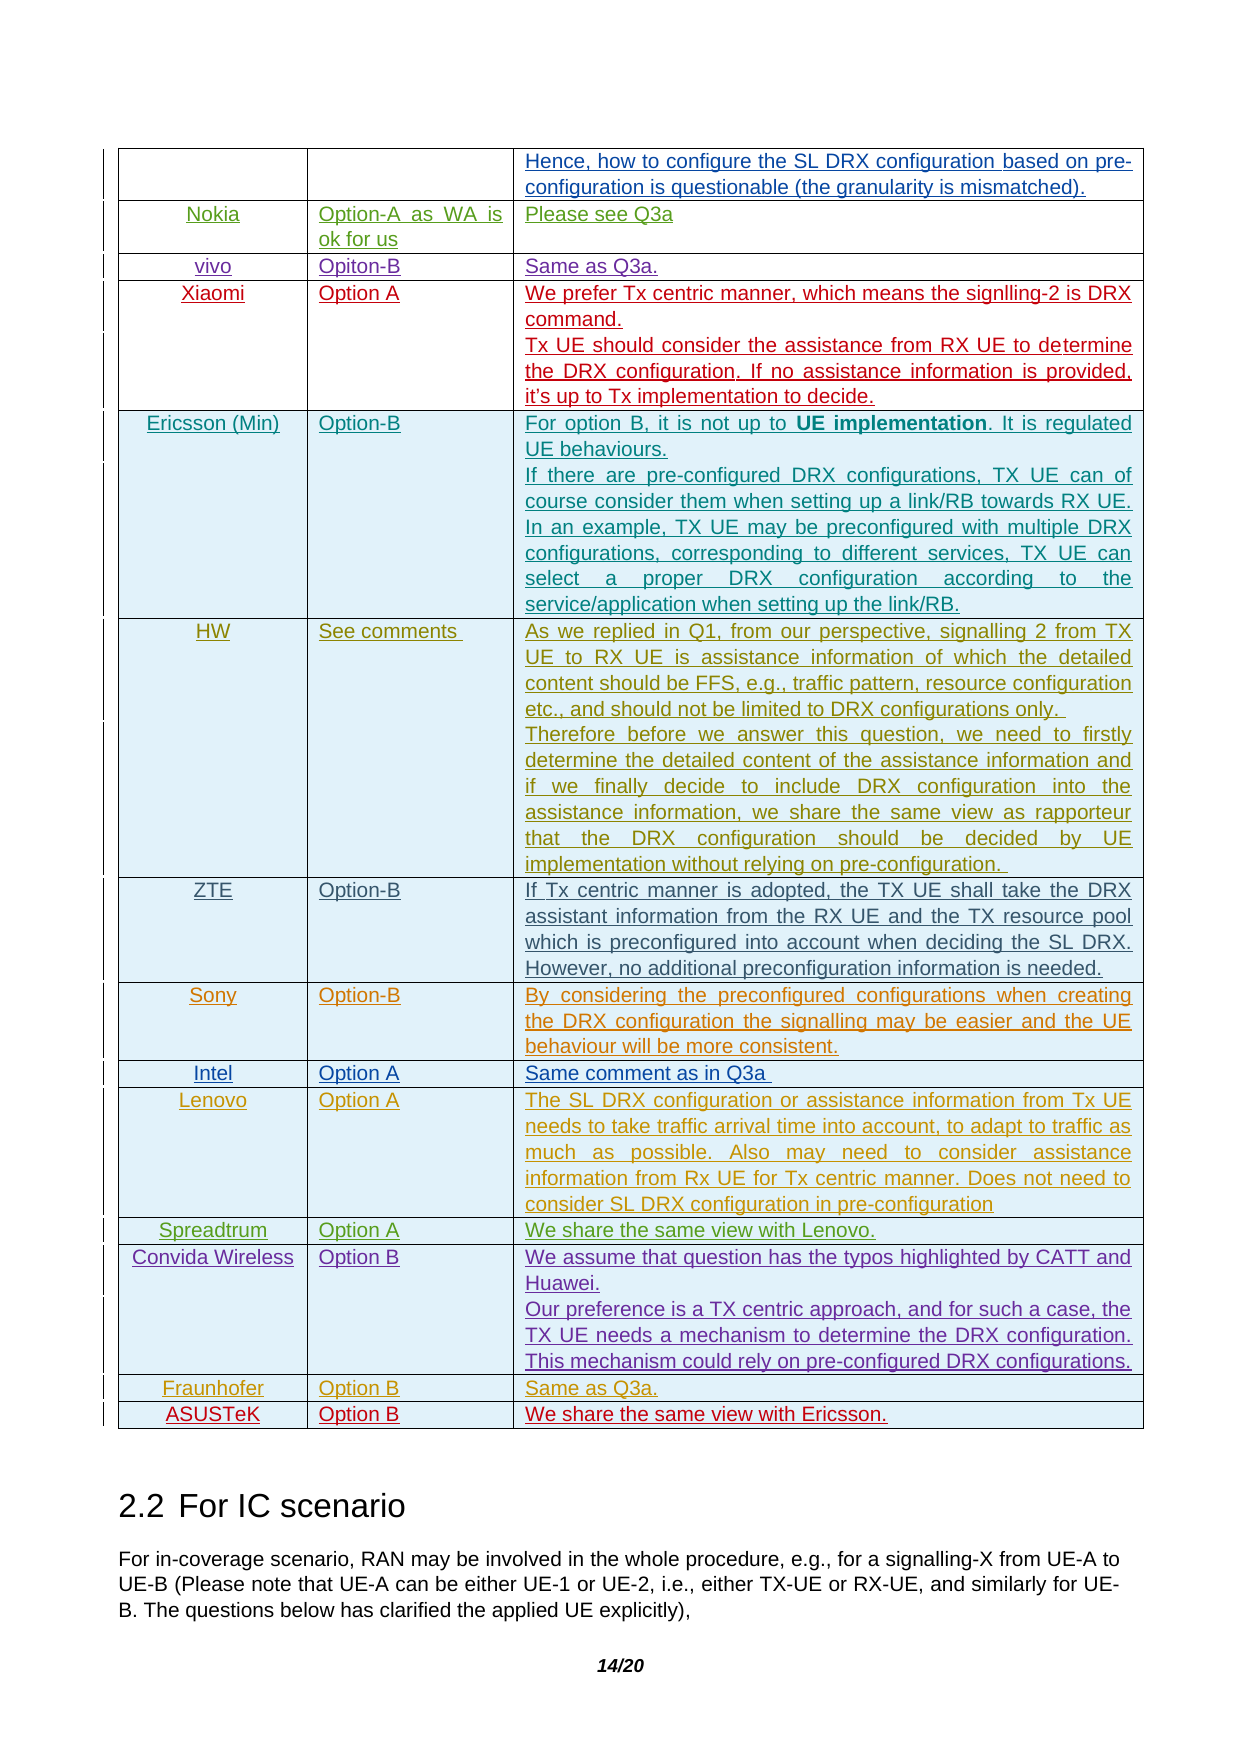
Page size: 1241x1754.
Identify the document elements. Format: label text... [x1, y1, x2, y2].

table_cell [308, 254, 513, 280]
table_cell [308, 149, 513, 200]
table_cell [514, 281, 1143, 410]
table_cell [514, 149, 1143, 200]
table_cell [119, 201, 307, 253]
table_cell [308, 201, 513, 253]
table_cell [308, 281, 513, 410]
table_cell [119, 281, 307, 410]
table_cell [119, 149, 307, 200]
table_cell [119, 254, 307, 280]
text For in-coverage scenario, RAN may be involved in the whole procedure, e.g., for a signalling-X from UE-A to UE-B (Please note that UE-A can be either UE-1 or UE-2, i.e., either TX-UE or RX-UE, and similarly for UE-B. The questions below has clarified the applied UE explicitly), [118, 1546, 1122, 1622]
subtitle For IC scenario [118, 1486, 1122, 1525]
table_cell [514, 254, 1143, 280]
table_cell [514, 201, 1143, 253]
